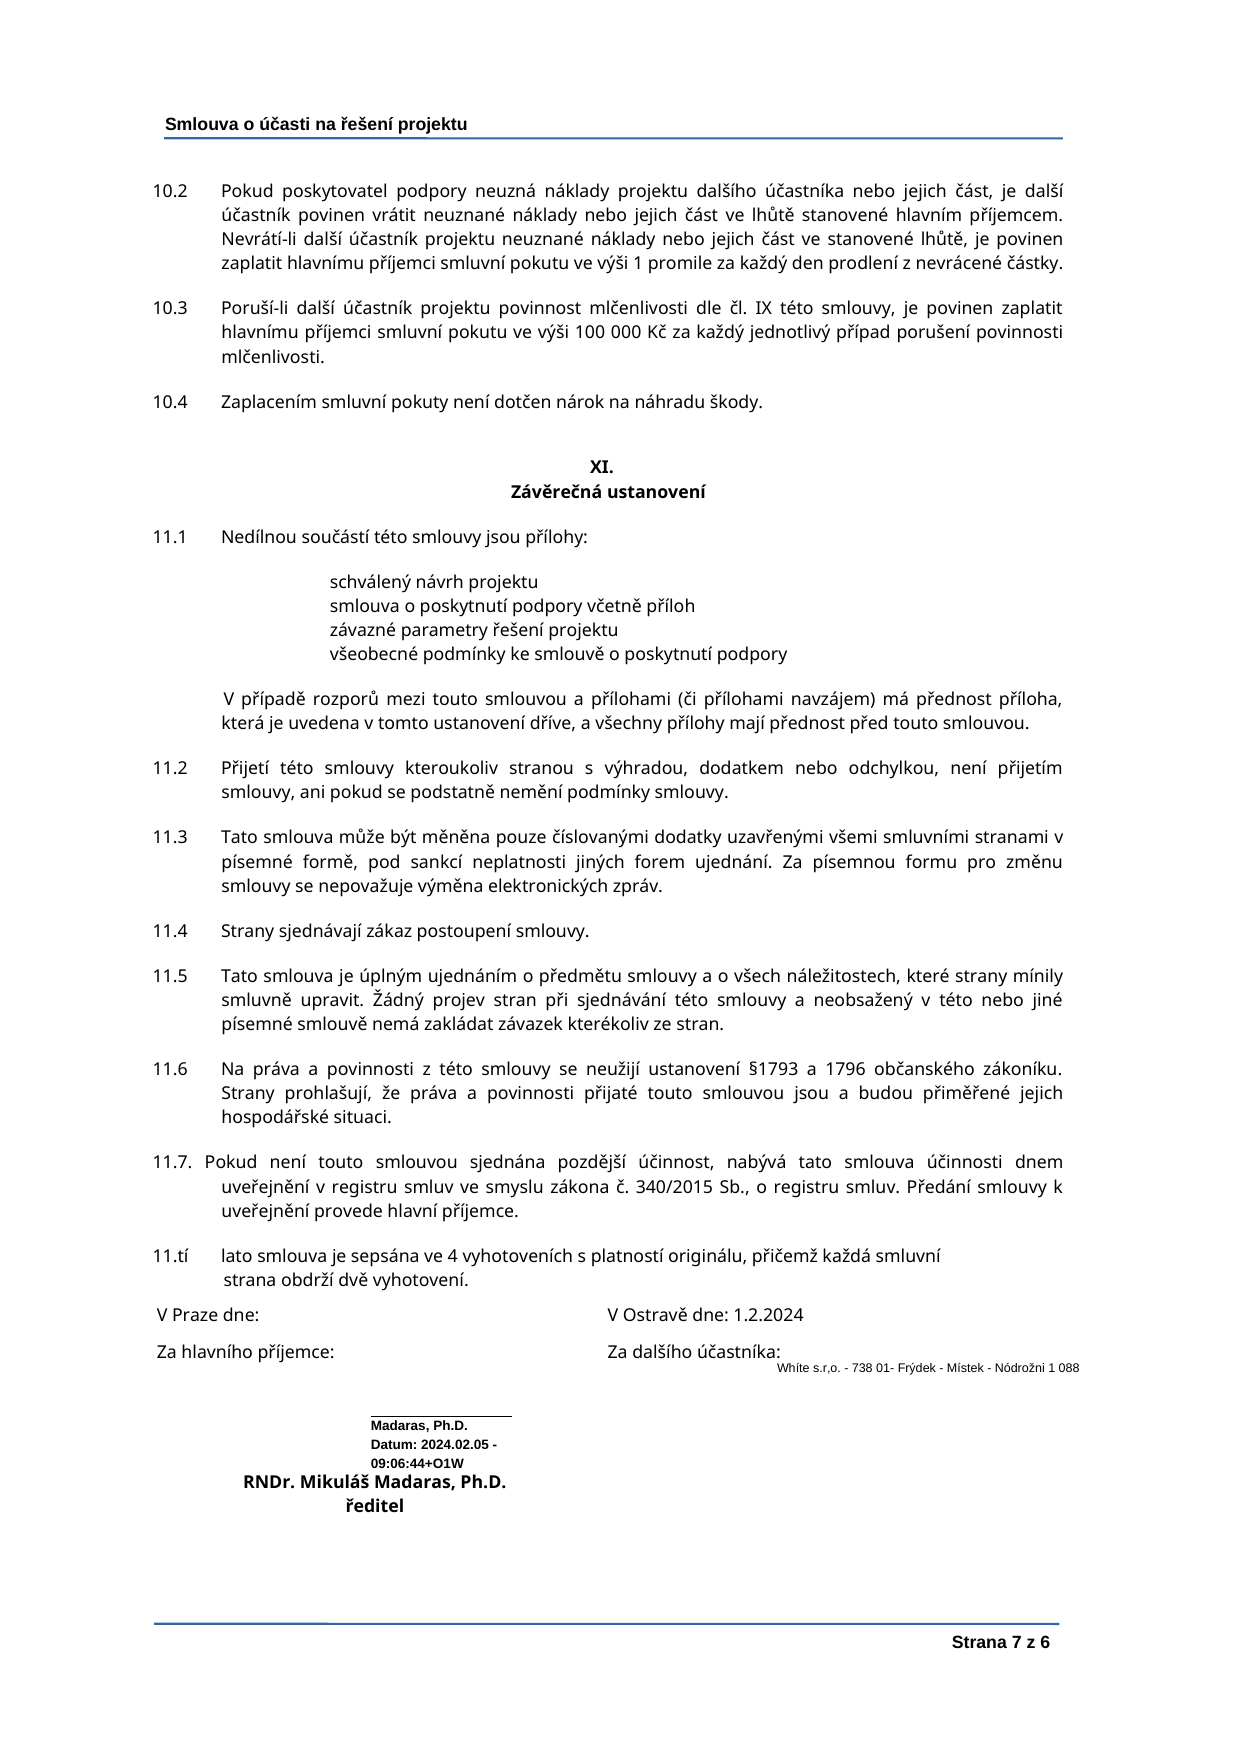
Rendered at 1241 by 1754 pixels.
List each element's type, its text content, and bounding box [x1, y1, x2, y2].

text V Ostravě dne: 1.2.2024 [607, 1303, 1079, 1327]
text V Praze dne: [157, 1303, 366, 1327]
text 11.7. Pokud není touto smlouvou sjednána pozdější účinnost, nabývá tato smlouva účinnosti dnem uveřejnění v registru smluv ve smyslu zákona č. 340/2015 Sb., o registru smluv. Předání smlouvy k uveřejnění provede hlavní příjemce. [152, 1150, 1064, 1222]
text schválený návrh projektu [329, 569, 1064, 593]
text Za hlavního příjemce: [157, 1339, 366, 1364]
text Madaras, Ph.D. Datum: 2024.02.05 -09:06:44+O1W [371, 1417, 512, 1470]
text Závěrečná ustanovení [152, 479, 1064, 503]
text V případě rozporů mezi touto smlouvou a přílohami (či přílohami navzájem) má přednost příloha, která je uvedena v tomto ustanovení dříve, a všechny přílohy mají přednost před touto smlouvou. [221, 687, 1064, 735]
text smlouva o poskytnutí podpory včetně příloh [329, 593, 1064, 617]
list Nedílnou součástí této smlouvy jsou přílohy: [152, 524, 1064, 548]
list Poruší-li další účastník projektu povinnost mlčenlivosti dle čl. IX této smlouvy, je povinen zaplatit hlavnímu příjemci smluvní pokutu ve výši 100 000 Kč za každý jednotlivý případ porušení povinnosti mlčenlivosti. [152, 296, 1064, 368]
text 11.tí lato smlouva je sepsána ve 4 vyhotoveních s platností originálu, přičemž každá smluvní [152, 1243, 1064, 1267]
text strana obdrží dvě vyhotovení. [221, 1267, 1064, 1292]
list Zaplacením smluvní pokuty není dotčen nárok na náhradu škody. [152, 389, 1064, 413]
text všeobecné podmínky ke smlouvě o poskytnutí podpory [329, 642, 1064, 666]
text závazné parametry řešení projektu [329, 617, 1064, 642]
text XI. [590, 455, 1064, 479]
list Na práva a povinnosti z této smlouvy se neužijí ustanovení §1793 a 1796 občanského zákoníku. Strany prohlašují, že práva a povinnosti přijaté touto smlouvou jsou a budou přiměřené jejich hospodářské situaci. [152, 1057, 1064, 1129]
text Whíte s.r,o. - 738 01- Frýdek - Místek - Nódrožni 1 088 [607, 1361, 1079, 1375]
list Pokud poskytovatel podpory neuzná náklady projektu dalšího účastníka nebo jejich část, je další účastník povinen vrátit neuznané náklady nebo jejich část ve lhůtě stanovené hlavním příjemcem. Nevrátí-li další účastník projektu neuznané náklady nebo jejich část ve stanovené lhůtě, je povinen zaplatit hlavnímu příjemci smluvní pokutu ve výši 1 promile za každý den prodlení z nevrácené částky. [152, 178, 1064, 275]
text Za dalšího účastníka: [607, 1339, 1079, 1361]
list Přijetí této smlouvy kteroukoliv stranou s výhradou, dodatkem nebo odchylkou, není přijetím smlouvy, ani pokud se podstatně nemění podmínky smlouvy. [152, 756, 1064, 804]
list Tato smlouva může být měněna pouze číslovanými dodatky uzavřenými všemi smluvními stranami v písemné formě, pod sankcí neplatnosti jiných forem ujednání. Za písemnou formu pro změnu smlouvy se nepovažuje výměna elektronických zpráv. [152, 825, 1064, 897]
list Strany sjednávají zákaz postoupení smlouvy. [152, 918, 1064, 942]
list Tato smlouva je úplným ujednáním o předmětu smlouvy a o všech náležitostech, které strany mínily smluvně upravit. Žádný projev stran při sjednávání této smlouvy a neobsažený v této nebo jiné písemné smlouvě nemá zakládat závazek kterékoliv ze stran. [152, 963, 1064, 1036]
text RNDr. Mikuláš Madaras, Ph.D. ředitel [222, 1470, 528, 1518]
